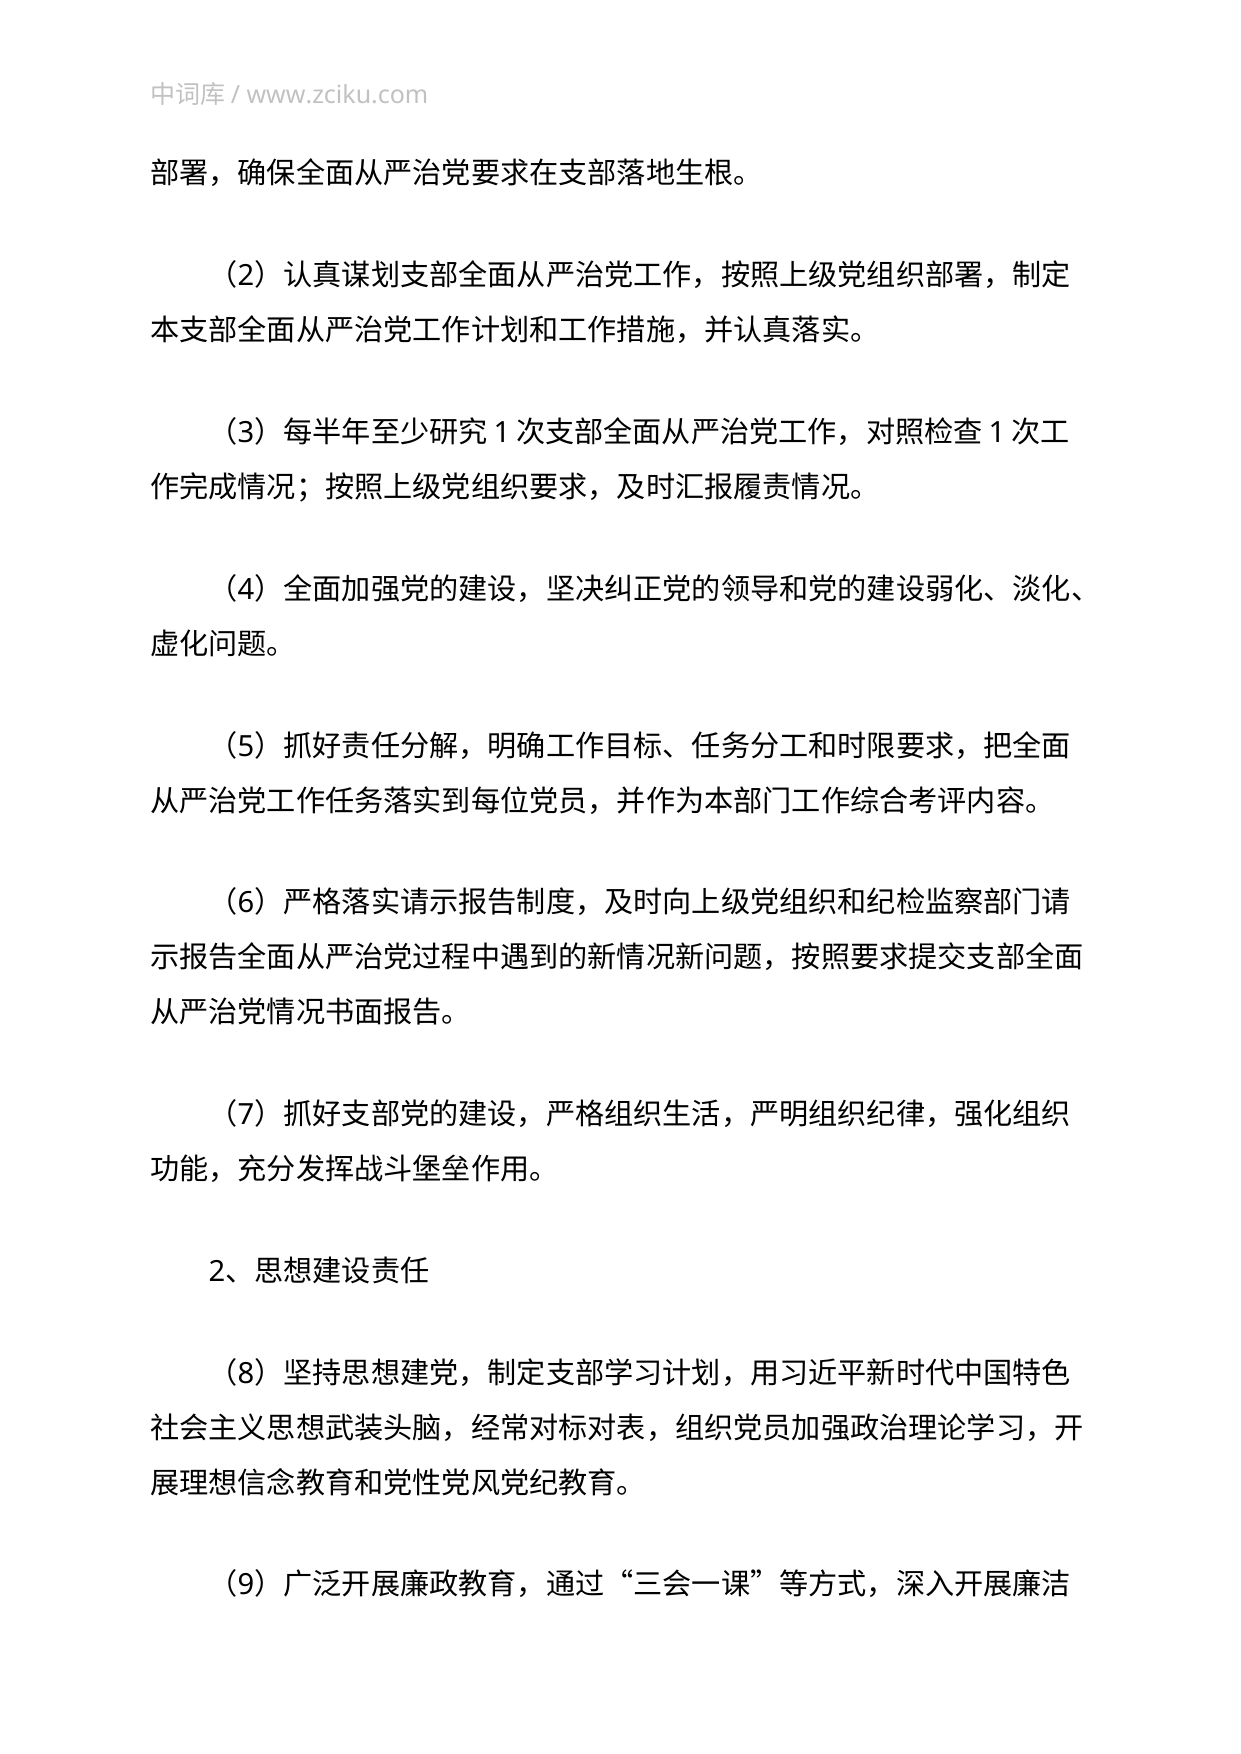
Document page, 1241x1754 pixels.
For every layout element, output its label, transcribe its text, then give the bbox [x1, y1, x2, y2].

text （5）抓好责任分解，明确工作目标、任务分工和时限要求，把全面从严治党工作任务落实到每位党员，并作为本部门工作综合考评内容。 [150, 722, 1090, 819]
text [150, 150, 1090, 192]
text （8）坚持思想建党，制定支部学习计划，用习近平新时代中国特色社会主义思想武装头脑，经常对标对表，组织党员加强政治理论学习，开展理想信念教育和党性党风党纪教育。 [150, 1349, 1090, 1501]
text （4）全面加强党的建设，坚决纠正党的领导和党的建设弱化、淡化、虚化问题。 [150, 565, 1090, 663]
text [150, 1561, 1090, 1603]
text 2、思想建设责任 [150, 1247, 1090, 1290]
text （6）严格落实请示报告制度，及时向上级党组织和纪检监察部门请示报告全面从严治党过程中遇到的新情况新问题，按照要求提交支部全面从严治党情况书面报告。 [150, 879, 1090, 1031]
text （3）每半年至少研究1次支部全面从严治党工作，对照检查1次工作完成情况；按照上级党组织要求，及时汇报履责情况。 [150, 408, 1090, 506]
text （7）抓好支部党的建设，严格组织生活，严明组织纪律，强化组织功能，充分发挥战斗堡垒作用。 [150, 1091, 1090, 1188]
text （2）认真谋划支部全面从严治党工作，按照上级党组织部署，制定本支部全面从严治党工作计划和工作措施，并认真落实。 [150, 252, 1090, 349]
